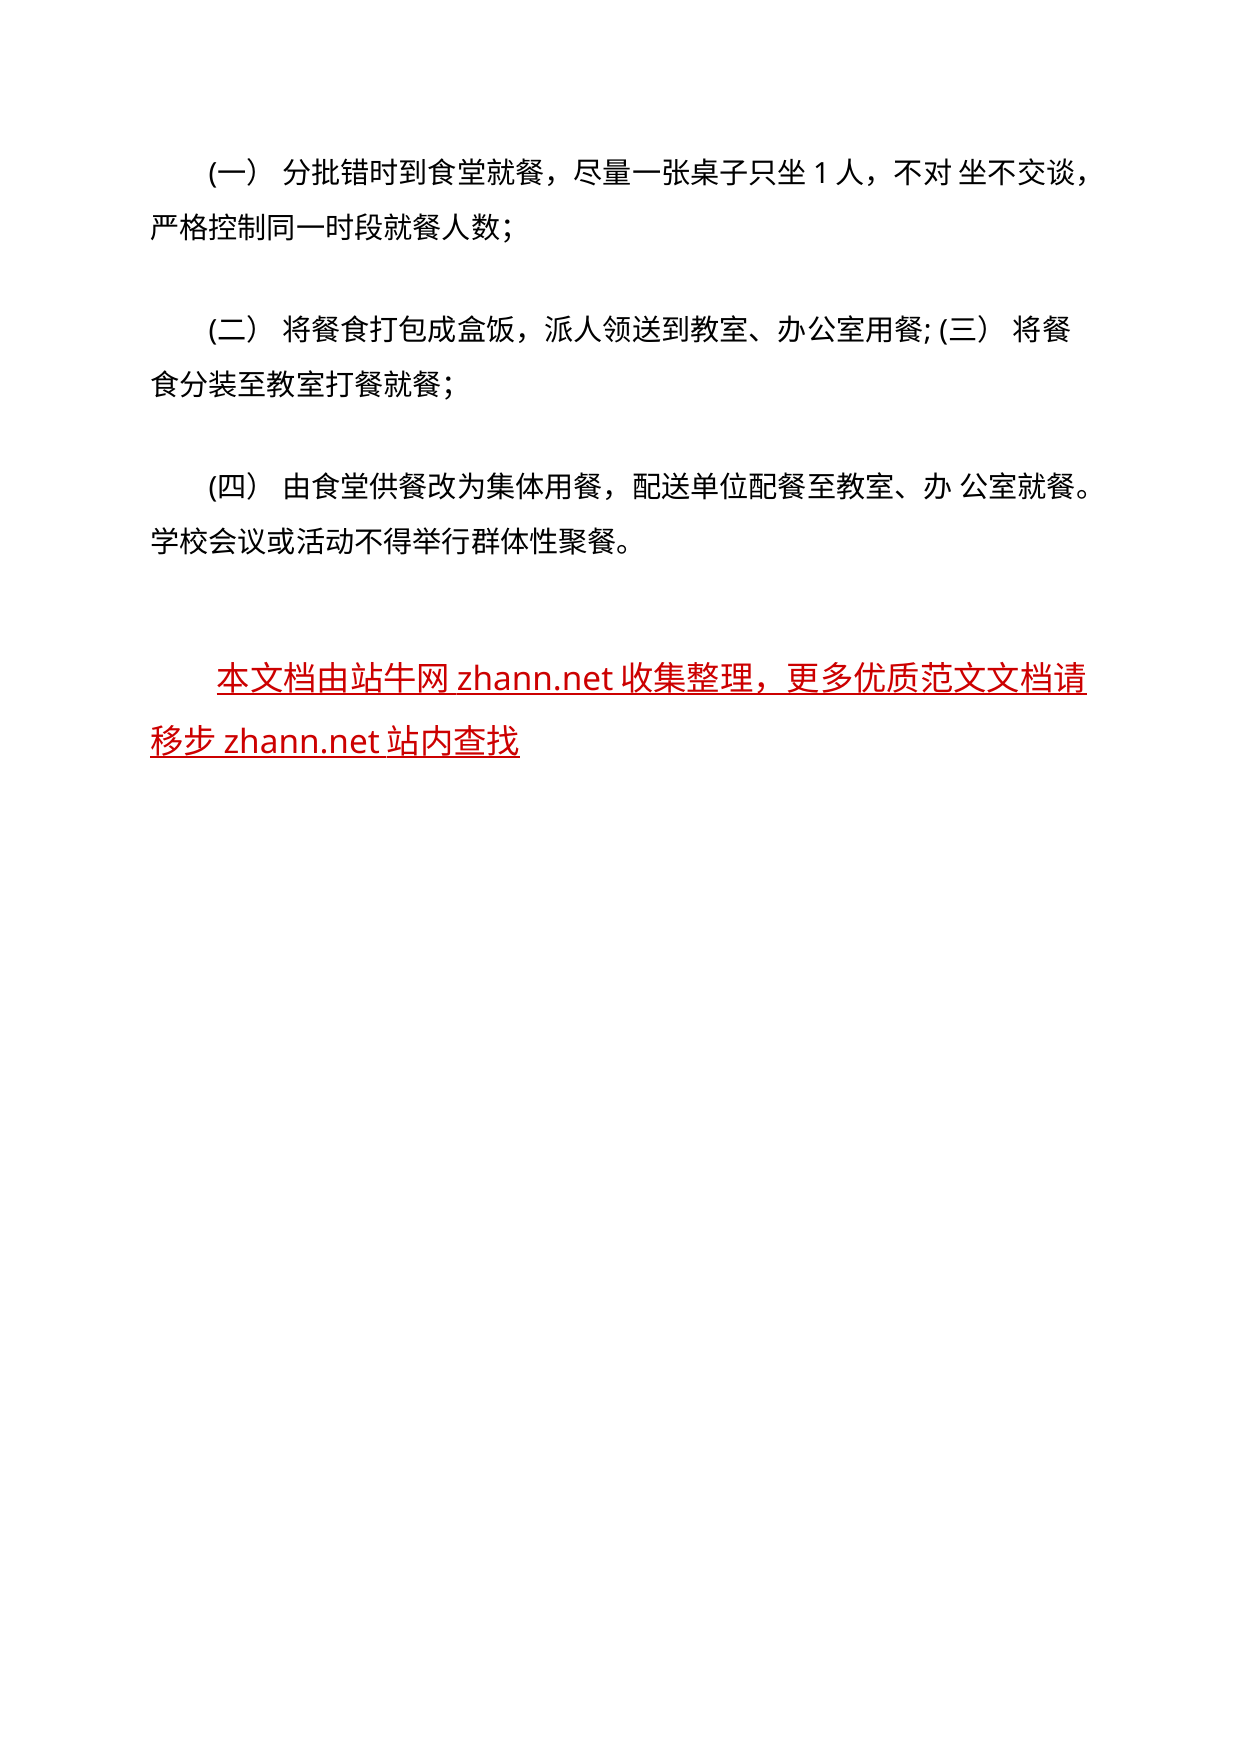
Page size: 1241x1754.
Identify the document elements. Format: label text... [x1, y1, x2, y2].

text (二） 将餐食打包成盒饭，派人领送到教室、办公室用餐; (三） 将餐食分装至教室打餐就餐； [150, 307, 1090, 404]
text (一） 分批错时到食堂就餐，尽量一张桌子只坐1人，不对 坐不交谈，严格控制同一时段就餐人数； [150, 150, 1090, 247]
text (四） 由食堂供餐改为集体用餐，配送单位配餐至教室、办 公室就餐。学校会议或活动不得举行群体性聚餐。 [150, 463, 1090, 561]
text 本文档由站牛网zhann.net收集整理，更多优质范文文档请移步zhann.net站内查找 [150, 652, 1090, 763]
